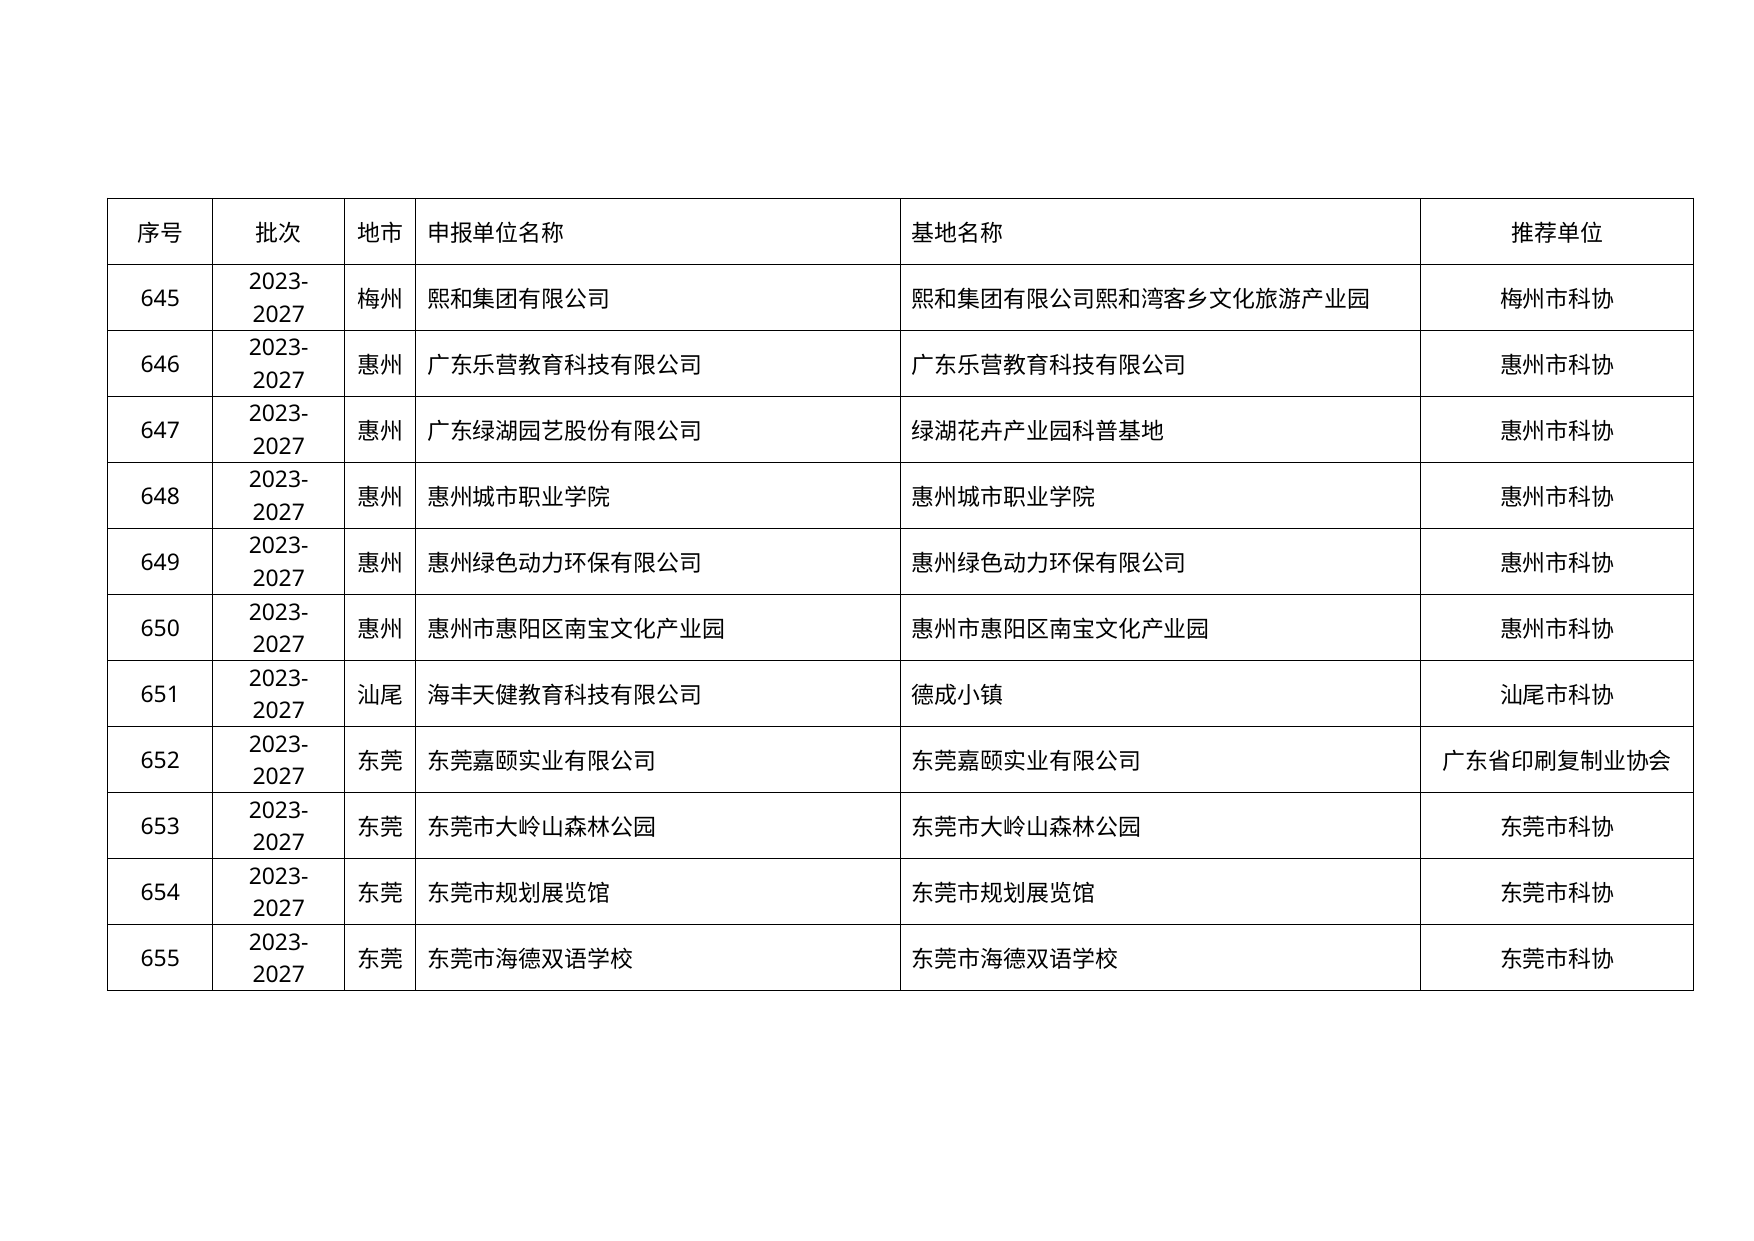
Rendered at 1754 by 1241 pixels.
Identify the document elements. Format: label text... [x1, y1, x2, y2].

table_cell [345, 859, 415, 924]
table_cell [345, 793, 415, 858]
table_header 地市 [345, 199, 415, 264]
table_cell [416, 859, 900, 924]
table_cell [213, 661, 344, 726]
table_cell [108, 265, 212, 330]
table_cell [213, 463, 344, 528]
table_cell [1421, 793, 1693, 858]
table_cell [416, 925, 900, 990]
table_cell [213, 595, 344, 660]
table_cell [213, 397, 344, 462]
table_header 推荐单位 [1421, 199, 1693, 264]
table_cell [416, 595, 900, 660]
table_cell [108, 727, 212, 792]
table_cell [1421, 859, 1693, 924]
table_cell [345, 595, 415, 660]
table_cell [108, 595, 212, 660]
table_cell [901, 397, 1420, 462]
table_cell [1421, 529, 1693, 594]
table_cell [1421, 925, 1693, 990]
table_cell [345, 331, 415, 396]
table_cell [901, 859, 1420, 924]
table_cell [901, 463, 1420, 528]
table_header 申报单位名称 [416, 199, 900, 264]
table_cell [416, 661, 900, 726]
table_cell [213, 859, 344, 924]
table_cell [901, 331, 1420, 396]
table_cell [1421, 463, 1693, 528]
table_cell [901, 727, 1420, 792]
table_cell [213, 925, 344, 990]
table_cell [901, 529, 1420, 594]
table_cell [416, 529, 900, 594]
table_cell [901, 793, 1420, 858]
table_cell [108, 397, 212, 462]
table_header 序号 [108, 199, 212, 264]
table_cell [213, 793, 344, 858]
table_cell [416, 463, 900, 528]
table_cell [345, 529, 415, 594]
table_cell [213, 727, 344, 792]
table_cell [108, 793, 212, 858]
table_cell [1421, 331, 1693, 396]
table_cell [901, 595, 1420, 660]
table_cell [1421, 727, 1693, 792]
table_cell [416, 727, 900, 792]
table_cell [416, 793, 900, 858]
table_header 基地名称 [901, 199, 1420, 264]
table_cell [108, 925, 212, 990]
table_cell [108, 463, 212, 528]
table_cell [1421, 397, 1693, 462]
table_header 批次 [213, 199, 344, 264]
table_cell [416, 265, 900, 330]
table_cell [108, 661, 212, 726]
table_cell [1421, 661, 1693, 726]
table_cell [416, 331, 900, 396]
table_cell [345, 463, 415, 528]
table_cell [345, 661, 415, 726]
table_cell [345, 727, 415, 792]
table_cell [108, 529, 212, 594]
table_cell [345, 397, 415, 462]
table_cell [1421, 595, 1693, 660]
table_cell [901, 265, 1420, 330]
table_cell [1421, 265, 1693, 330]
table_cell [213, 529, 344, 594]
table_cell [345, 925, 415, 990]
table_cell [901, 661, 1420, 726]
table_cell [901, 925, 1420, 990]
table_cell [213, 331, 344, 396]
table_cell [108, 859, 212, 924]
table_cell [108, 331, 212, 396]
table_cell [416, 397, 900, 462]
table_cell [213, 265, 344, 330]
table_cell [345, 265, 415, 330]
